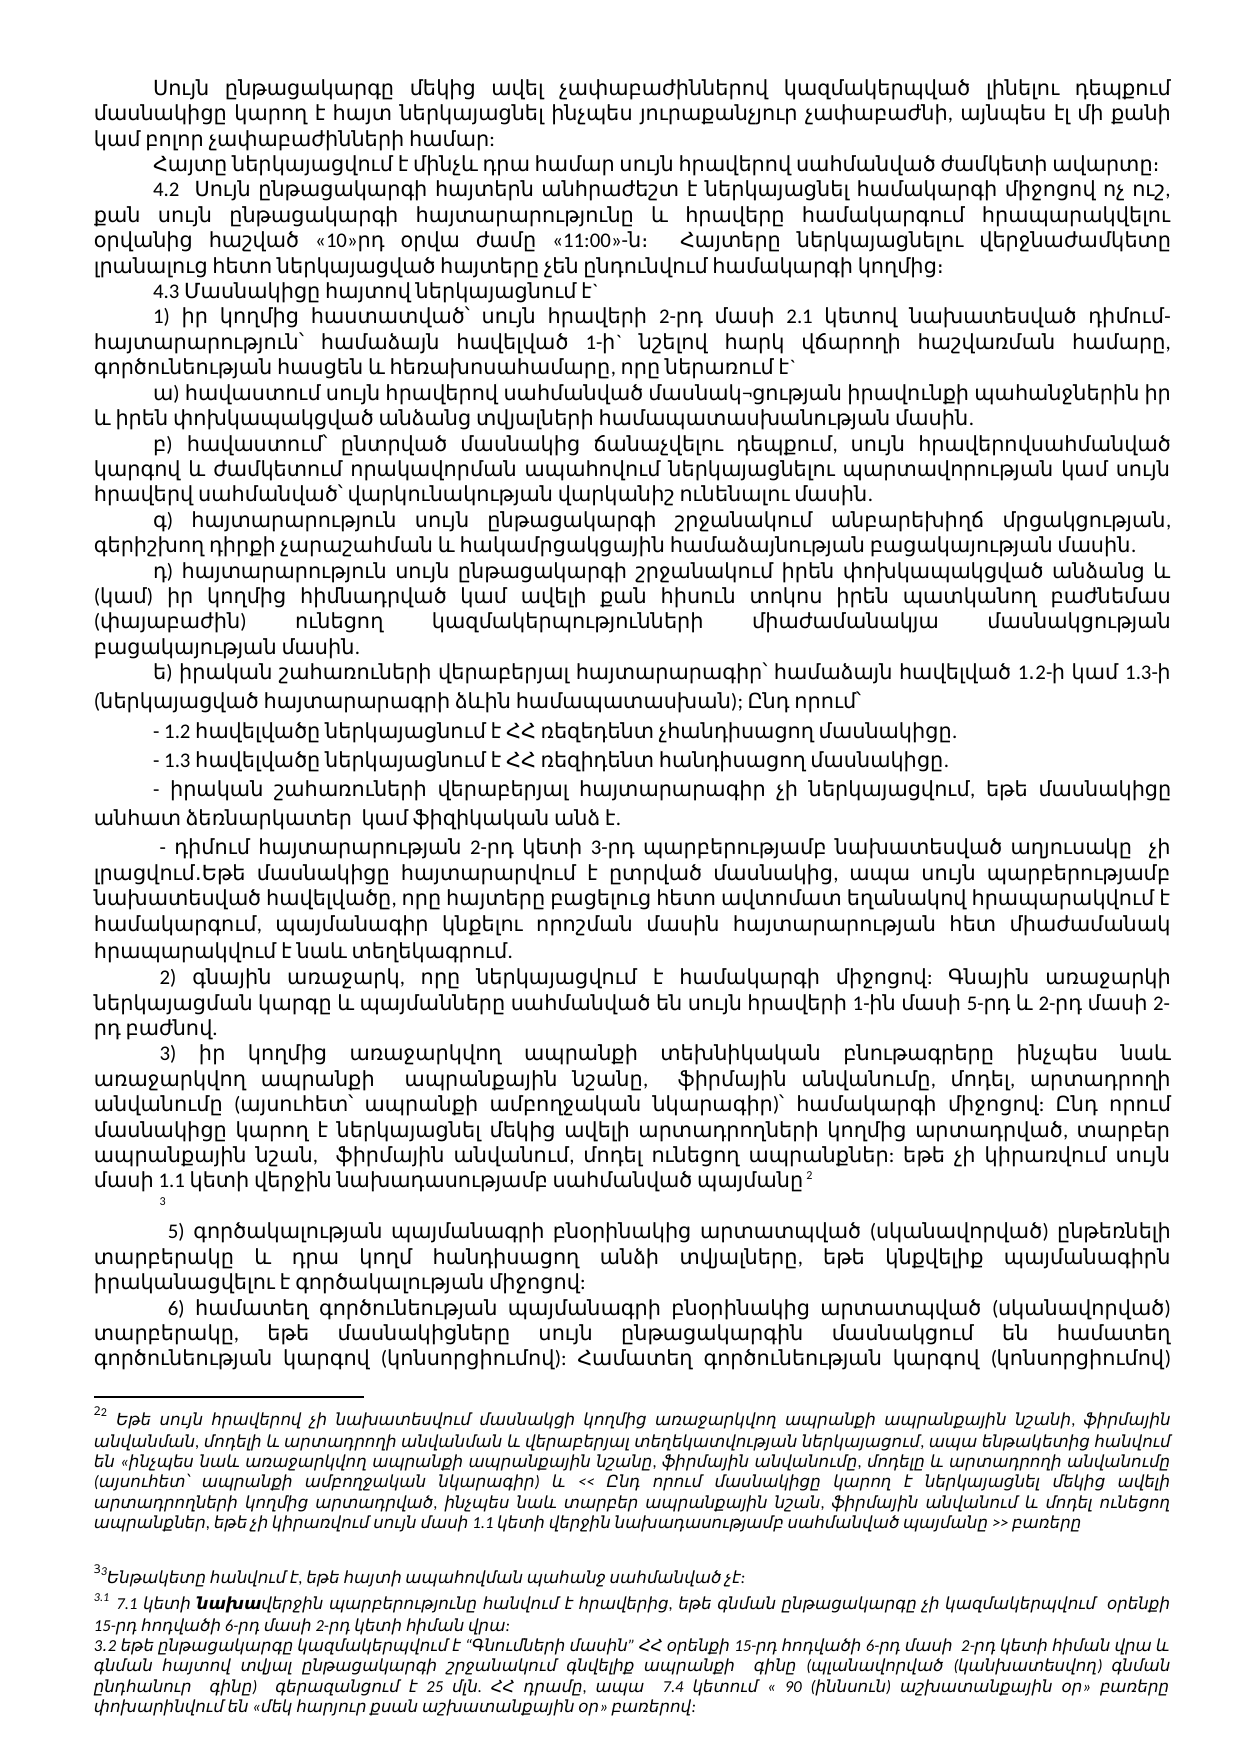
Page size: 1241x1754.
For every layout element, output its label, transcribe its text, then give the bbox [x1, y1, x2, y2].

text 4.3 Մասնակիցը հայտով ներկայացնում է` [94, 278, 1171, 304]
text 5) գործակալության պայմանագրի բնօրինակից արտատպված (սկանավորված) ընթեռնելի տարբերակը և դրա կողմ հանդիսացող անձի տվյալները, եթե կնքվելիք պայմանագիրն իրականացվելու է գործակալության միջոցով: [94, 1218, 1171, 1295]
text - 1.2 հավելվածը ներկայացնում է ՀՀ ռեզեդենտ չհանդիսացող մասնակիցը. [94, 718, 1171, 743]
text 2) գնային առաջարկ, որը ներկայացվում է համակարգի միջոցով: Գնային առաջարկի ներկայացման կարգը և պայմանները սահմանված են սույն հրավերի 1-ին մասի 5-րդ և 2-րդ մասի 2-րդ բաժնով. [94, 964, 1171, 1041]
text գ) հայտարարություն սույն ընթացակարգի շրջանակում անբարեխիղճ մրցակցության, գերիշխող դիրքի չարաշահման և հակամրցակցային համաձայնության բացակայության մասին. [94, 507, 1171, 558]
text 3 [94, 1193, 1171, 1218]
text 3) իր կողմից առաջարկվող ապրանքի տեխնիկական բնութագրերը ինչպես նաև առաջարկվող ապրանքի ապրանքային նշանը, ֆիրմային անվանումը, մոդել, արտադրողի անվանումը (այսուհետ՝ ապրանքի ամբողջական նկարագիր)՝ համակարգի միջոցով: Ընդ որում մասնակիցը կարող է ներկայացնել մեկից ավելի արտադրողների կողմից արտադրված, տարբեր ապրանքային նշան, ֆիրմային անվանում, մոդել ունեցող ապրանքներ: եթե չի կիրառվում սույն մասի 1.1 կետի վերջին նախադասությամբ սահմանված պայմանը 2 [94, 1041, 1171, 1193]
text - իրական շահառուների վերաբերյալ հայտարարագիր չի ներկայացվում, եթե մասնակիցը անհատ ձեռնարկատեր կամ ֆիզիկական անձ է. [94, 776, 1171, 831]
text - 1.3 հավելվածը ներկայացնում է ՀՀ ռեզիդենտ հանդիսացող մասնակիցը. [94, 747, 1171, 772]
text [94, 1295, 1171, 1371]
text 1) իր կողմից հաստատված՝ սույն հրավերի 2-րդ մասի 2.1 կետով նախատեսված դիմում-հայտարարություն՝ համաձայն հավելված 1-ի` նշելով հարկ վճարողի հաշվառման համարը, գործունեության հասցեն և հեռախոսահամարը, որը ներառում է` [94, 304, 1171, 380]
text Սույն ընթացակարգը մեկից ավել չափաբաժիններով կազմակերպված լինելու դեպքում մասնակիցը կարող է հայտ ներկայացնել ինչպես յուրաքանչյուր չափաբաժնի, այնպես էլ մի քանի կամ բոլոր չափաբաժինների համար: [94, 75, 1171, 151]
text - դիմում հայտարարության 2-րդ կետի 3-րդ պարբերությամբ նախատեսված աղյուսակը չի լրացվում․Եթե մասնակիցը հայտարարվում է ըտրված մասնակից, ապա սույն պարբերությամբ նախատեսված հավելվածը, որը հայտերը բացելուց հետո ավտոմատ եղանակով հրապարակվում է համակարգում, պայմանագիր կնքելու որոշման մասին հայտարարության հետ միաժամանակ հրապարակվում է նաև տեղեկագրում. [94, 834, 1171, 964]
text ե) իրական շահառուների վերաբերյալ հայտարարագիր՝ համաձայն հավելված 1․2-ի կամ 1.3-ի (ներկայացված հայտարարագրի ձևին համապատասխան); Ընդ որում՝ [94, 659, 1171, 714]
text բ) հավաստում՝ ընտրված մասնակից ճանաչվելու դեպքում, սույն հրավերովսահմանված կարգով և ժամկետում որակավորման ապահովում ներկայացնելու պարտավորության կամ սույն հրավերվ սահմանված՝ վարկունակության վարկանիշ ունենալու մասին. [94, 431, 1171, 507]
text ա) հավաստում սույն հրավերով սահմանված մասնակ¬ցության իրավունքի պահանջներին իր և իրեն փոխկապակցված անձանց տվյալների համապատասխանության մասին. [94, 380, 1171, 431]
text դ) հայտարարություն սույն ընթացակարգի շրջանակում իրեն փոխկապակցված անձանց և (կամ) իր կողմից հիմնադրված կամ ավելի քան հիսուն տոկոս իրեն պատկանող բաժնեմաս (փայաբաժին) ունեցող կազմակերպությունների միաժամանակյա մասնակցության բացակայության մասին. [94, 558, 1171, 659]
text Հայտը ներկայացվում է մինչև դրա համար սույն հրավերով սահմանված ժամկետի ավարտը։ [94, 151, 1171, 177]
text 4.2 Սույն ընթացակարգի հայտերն անհրաժեշտ է ներկայացնել համակարգի միջոցով ոչ ուշ, քան սույն ընթացակարգի հայտարարությունը և հրավերը համակարգում հրապարակվելու օրվանից հաշված «10»րդ օրվա ժամը «11:00»-ն։ Հայտերը ներկայացնելու վերջնաժամկետը լրանալուց հետո ներկայացված հայտերը չեն ընդունվում համակարգի կողմից։ [94, 177, 1171, 278]
